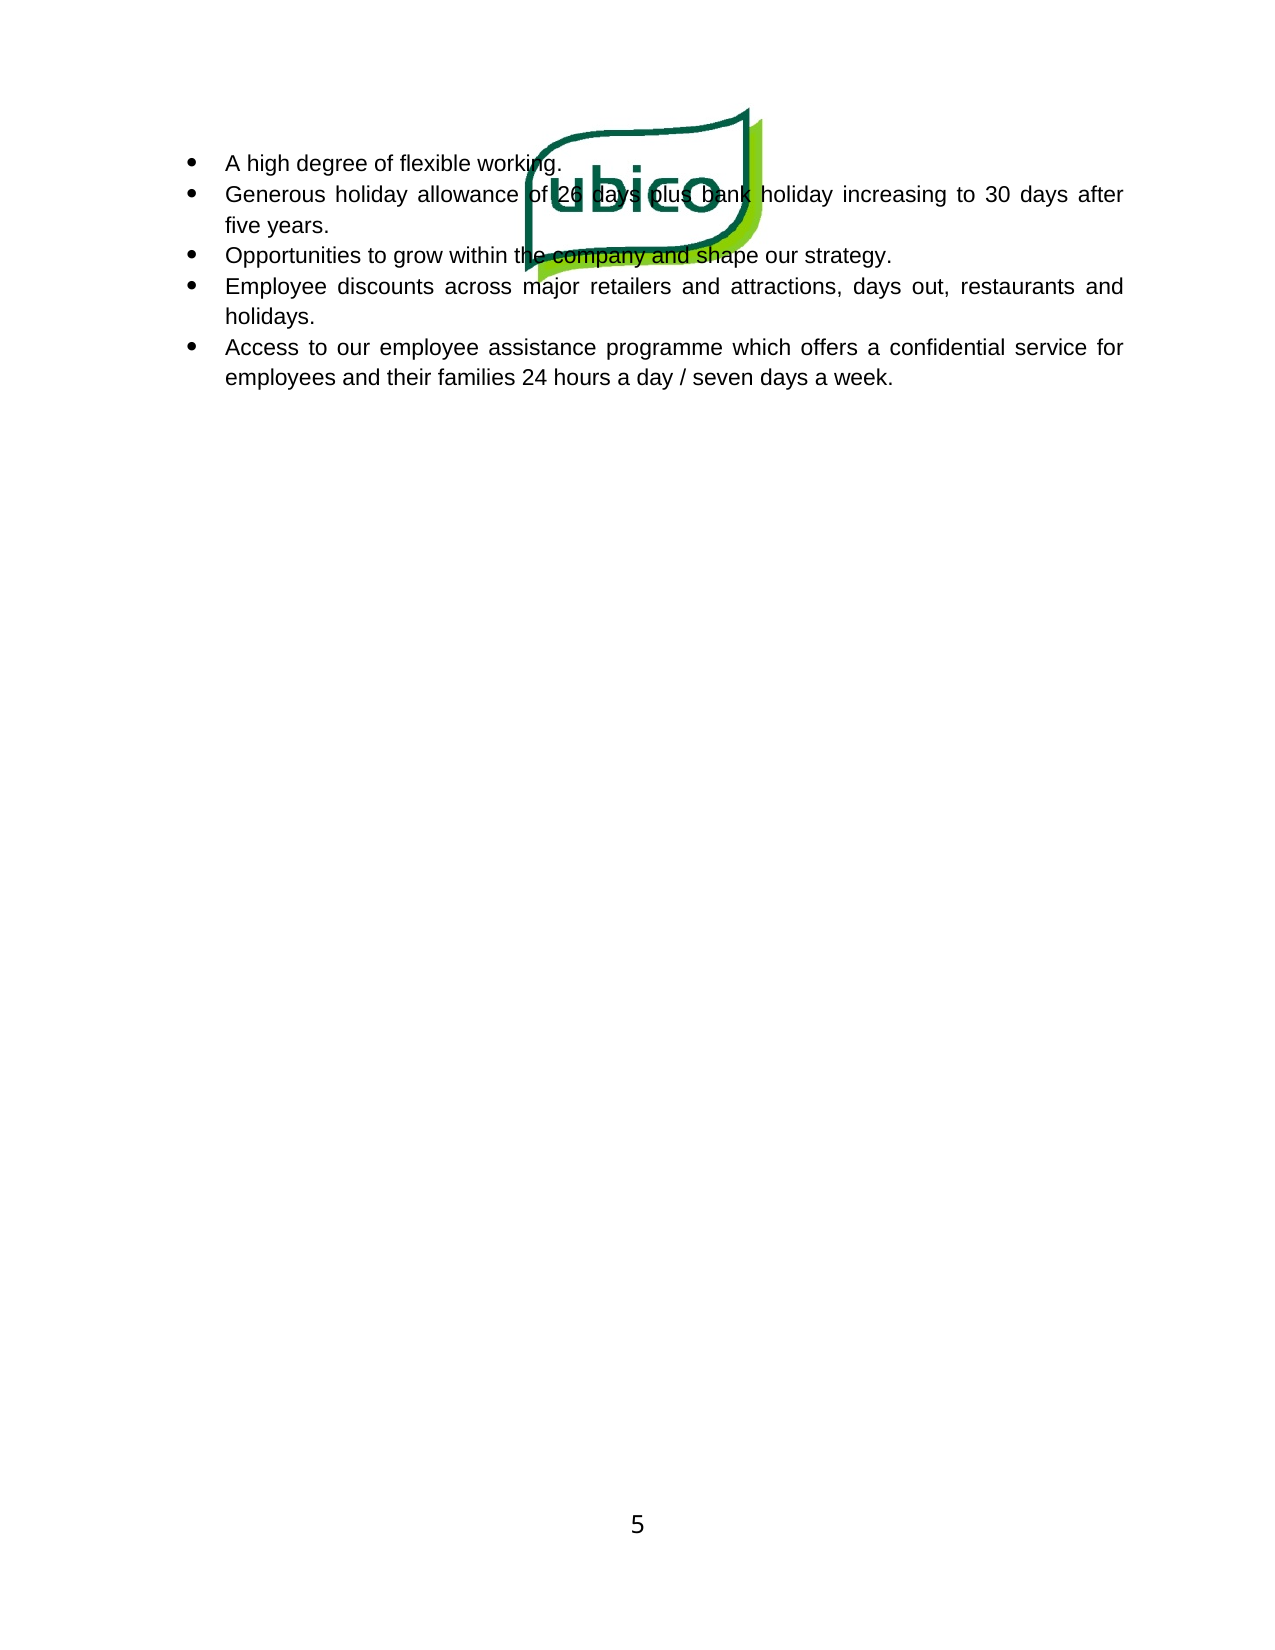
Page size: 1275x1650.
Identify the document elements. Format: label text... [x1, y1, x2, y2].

list Opportunities to grow within the company and shape our strategy. [187, 242, 1125, 269]
list Generous holiday allowance of 26 days plus bank holiday increasing to 30 days after five years. [187, 181, 1125, 238]
picture [457, 238, 818, 242]
picture [457, 75, 818, 150]
list Employee discounts across major retailers and attractions, days out, restaurants and holidays. [187, 273, 1125, 330]
picture [457, 177, 818, 181]
picture [457, 269, 818, 273]
list Access to our employee assistance programme which offers a confidential service for employees and their families 24 hours a day / seven days a week. [187, 333, 1125, 391]
list A high degree of flexible working. [187, 150, 1125, 177]
